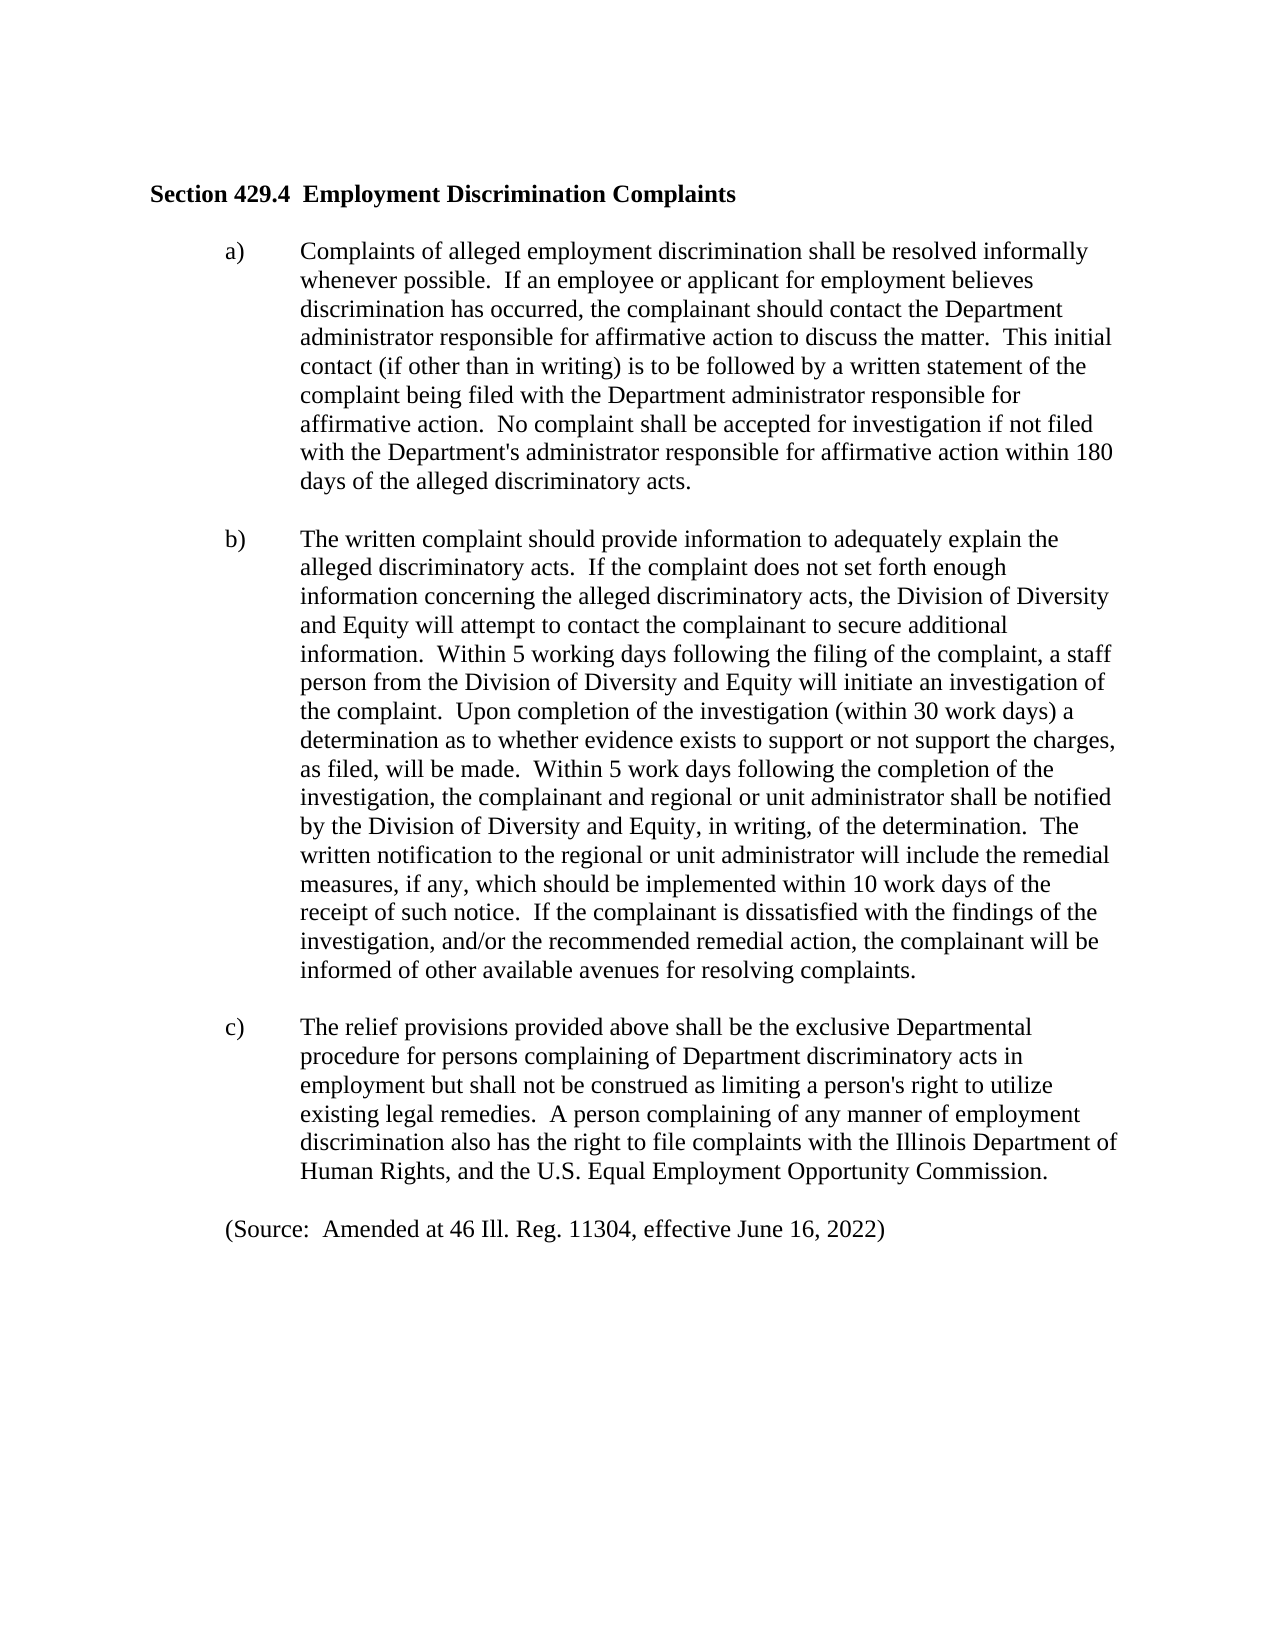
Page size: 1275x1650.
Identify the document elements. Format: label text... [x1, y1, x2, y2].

text Section 429.4 Employment Discrimination Complaints [150, 179, 1125, 207]
text b) The written complaint should provide information to adequately explain the alleged discriminatory acts. If the complaint does not set forth enough information concerning the alleged discriminatory acts, the Division of Diversity and Equity will attempt to contact the complainant to secure additional information. Within 5 working days following the filing of the complaint, a staff person from the Division of Diversity and Equity will initiate an investigation of the complaint. Upon completion of the investigation (within 30 work days) a determination as to whether evidence exists to support or not support the charges, as filed, will be made. Within 5 work days following the completion of the investigation, the complainant and regional or unit administrator shall be notified by the Division of Diversity and Equity, in writing, of the determination. The written notification to the regional or unit administrator will include the remedial measures, if any, which should be implemented within 10 work days of the receipt of such notice. If the complainant is dissatisfied with the findings of the investigation, and/or the recommended remedial action, the complainant will be informed of other available avenues for resolving complaints. [225, 524, 1125, 984]
text c) The relief provisions provided above shall be the exclusive Departmental procedure for persons complaining of Department discriminatory acts in employment but shall not be construed as limiting a person's right to utilize existing legal remedies. A person complaining of any manner of employment discrimination also has the right to file complaints with the Illinois Department of Human Rights, and the U.S. Equal Employment Opportunity Commission. [225, 1012, 1125, 1185]
text (Source: Amended at 46 Ill. Reg. 11304, effective June 16, 2022) [225, 1214, 1125, 1242]
text a) Complaints of alleged employment discrimination shall be resolved informally whenever possible. If an employee or applicant for employment believes discrimination has occurred, the complainant should contact the Department administrator responsible for affirmative action to discuss the matter. This initial contact (if other than in writing) is to be followed by a written statement of the complaint being filed with the Department administrator responsible for affirmative action. No complaint shall be accepted for investigation if not filed with the Department's administrator responsible for affirmative action within 180 days of the alleged discriminatory acts. [225, 236, 1125, 495]
